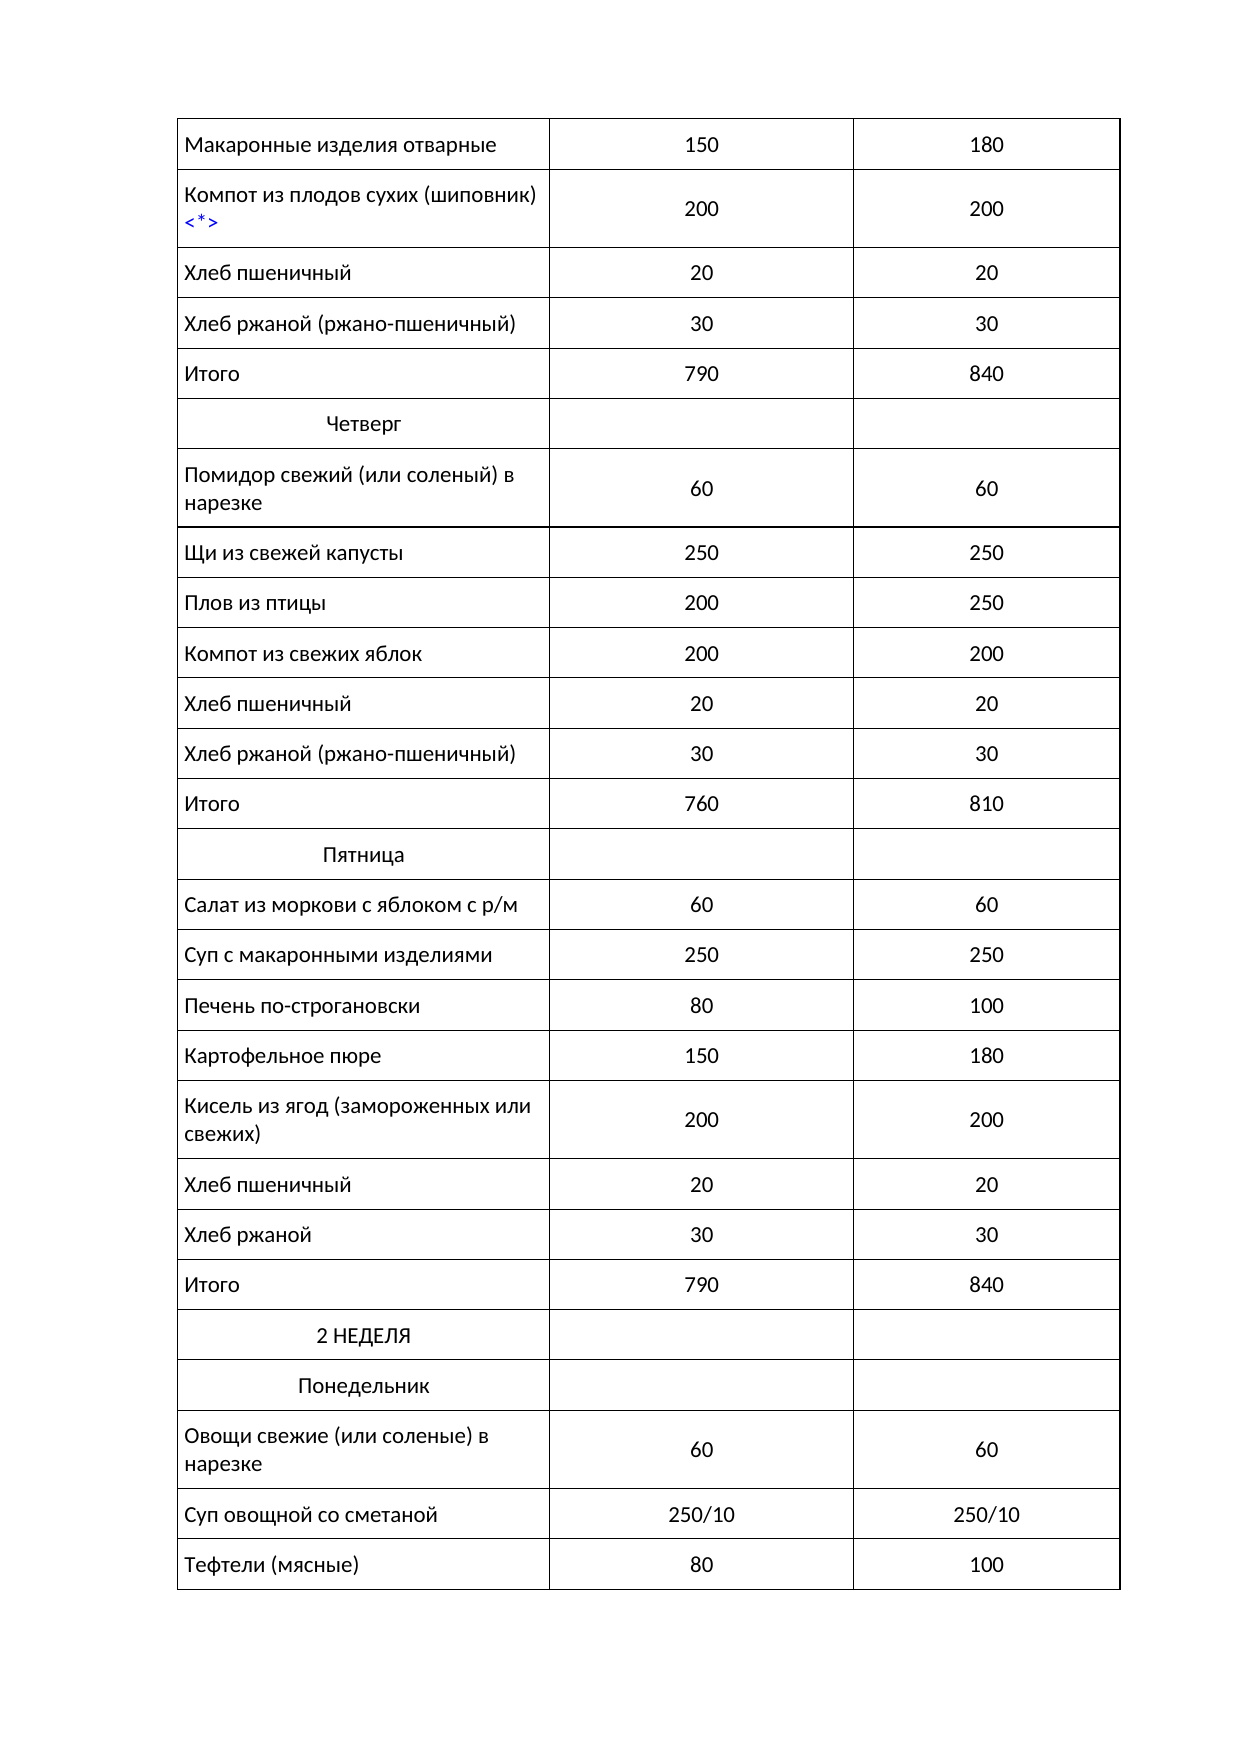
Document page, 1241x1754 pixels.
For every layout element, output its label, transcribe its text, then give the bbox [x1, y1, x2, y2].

table_cell Итого [178, 349, 549, 398]
table_cell Пятница [178, 829, 549, 878]
table_cell Хлеб ржаной (ржано-пшеничный) [178, 298, 549, 347]
table_cell 20 [550, 678, 853, 728]
table_cell 200 [550, 1081, 853, 1158]
table_cell 60 [854, 1411, 1119, 1488]
table_cell Понедельник [178, 1360, 549, 1410]
table_cell 30 [550, 729, 853, 778]
table_cell [550, 1360, 853, 1410]
table_cell 30 [550, 1210, 853, 1259]
table_cell 180 [854, 119, 1119, 168]
table_cell Тефтели (мясные) [178, 1539, 549, 1589]
table_cell 790 [550, 349, 853, 398]
table_cell Плов из птицы [178, 578, 549, 627]
table_cell 200 [550, 578, 853, 627]
table_cell 60 [854, 880, 1119, 929]
table_cell 840 [854, 349, 1119, 398]
table_cell Итого [178, 779, 549, 828]
table_cell 60 [854, 449, 1119, 526]
table_cell 250 [854, 528, 1119, 577]
table_cell 200 [854, 628, 1119, 677]
table_cell 20 [550, 1159, 853, 1208]
table_cell 810 [854, 779, 1119, 828]
table_cell 30 [550, 298, 853, 347]
table_cell Помидор свежий (или соленый) в нарезке [178, 449, 549, 526]
table_cell Четверг [178, 399, 549, 448]
table_cell 840 [854, 1260, 1119, 1309]
table_cell Салат из моркови с яблоком с р/м [178, 880, 549, 929]
table_cell 250 [854, 930, 1119, 979]
table_cell 100 [854, 980, 1119, 1029]
table_cell 180 [854, 1031, 1119, 1080]
table_cell 20 [854, 1159, 1119, 1208]
table_cell 60 [550, 449, 853, 526]
table_cell [854, 399, 1119, 448]
table_cell [550, 1310, 853, 1359]
table_cell Хлеб пшеничный [178, 678, 549, 728]
table_cell 20 [854, 678, 1119, 728]
table_cell 150 [550, 1031, 853, 1080]
table_cell 30 [854, 298, 1119, 347]
table_cell 250/10 [854, 1489, 1119, 1538]
table_cell 760 [550, 779, 853, 828]
table_cell [854, 1310, 1119, 1359]
table_cell 60 [550, 880, 853, 929]
table_cell 80 [550, 980, 853, 1029]
table_cell Макаронные изделия отварные [178, 119, 549, 168]
table_cell 200 [854, 1081, 1119, 1158]
table_cell 200 [550, 170, 853, 247]
table_cell 30 [854, 1210, 1119, 1259]
table_cell 200 [550, 628, 853, 677]
table_cell 60 [550, 1411, 853, 1488]
table_cell Суп с макаронными изделиями [178, 930, 549, 979]
table_cell Хлеб ржаной [178, 1210, 549, 1259]
table_cell 30 [854, 729, 1119, 778]
table_cell Итого [178, 1260, 549, 1309]
table_cell Компот из плодов сухих (шиповник) <*> [178, 170, 549, 247]
table_cell 150 [550, 119, 853, 168]
table_cell Компот из свежих яблок [178, 628, 549, 677]
table_cell 250 [550, 528, 853, 577]
table_cell 250 [550, 930, 853, 979]
table_cell Кисель из ягод (замороженных или свежих) [178, 1081, 549, 1158]
table_cell 80 [550, 1539, 853, 1589]
table_cell Овощи свежие (или соленые) в нарезке [178, 1411, 549, 1488]
table_cell 200 [854, 170, 1119, 247]
table_cell Суп овощной со сметаной [178, 1489, 549, 1538]
table_cell 20 [550, 248, 853, 297]
table_cell Хлеб ржаной (ржано-пшеничный) [178, 729, 549, 778]
table_cell 20 [854, 248, 1119, 297]
table_cell Печень по-строгановски [178, 980, 549, 1029]
table_cell Хлеб пшеничный [178, 1159, 549, 1208]
table_cell 100 [854, 1539, 1119, 1589]
table_cell Картофельное пюре [178, 1031, 549, 1080]
table_cell [854, 1360, 1119, 1410]
table_cell 2 НЕДЕЛЯ [178, 1310, 549, 1359]
table_cell [854, 829, 1119, 878]
table_cell 250 [854, 578, 1119, 627]
table_cell Хлеб пшеничный [178, 248, 549, 297]
table_cell [550, 829, 853, 878]
table_cell 250/10 [550, 1489, 853, 1538]
table_cell [550, 399, 853, 448]
table_cell Щи из свежей капусты [178, 528, 549, 577]
table_cell 790 [550, 1260, 853, 1309]
